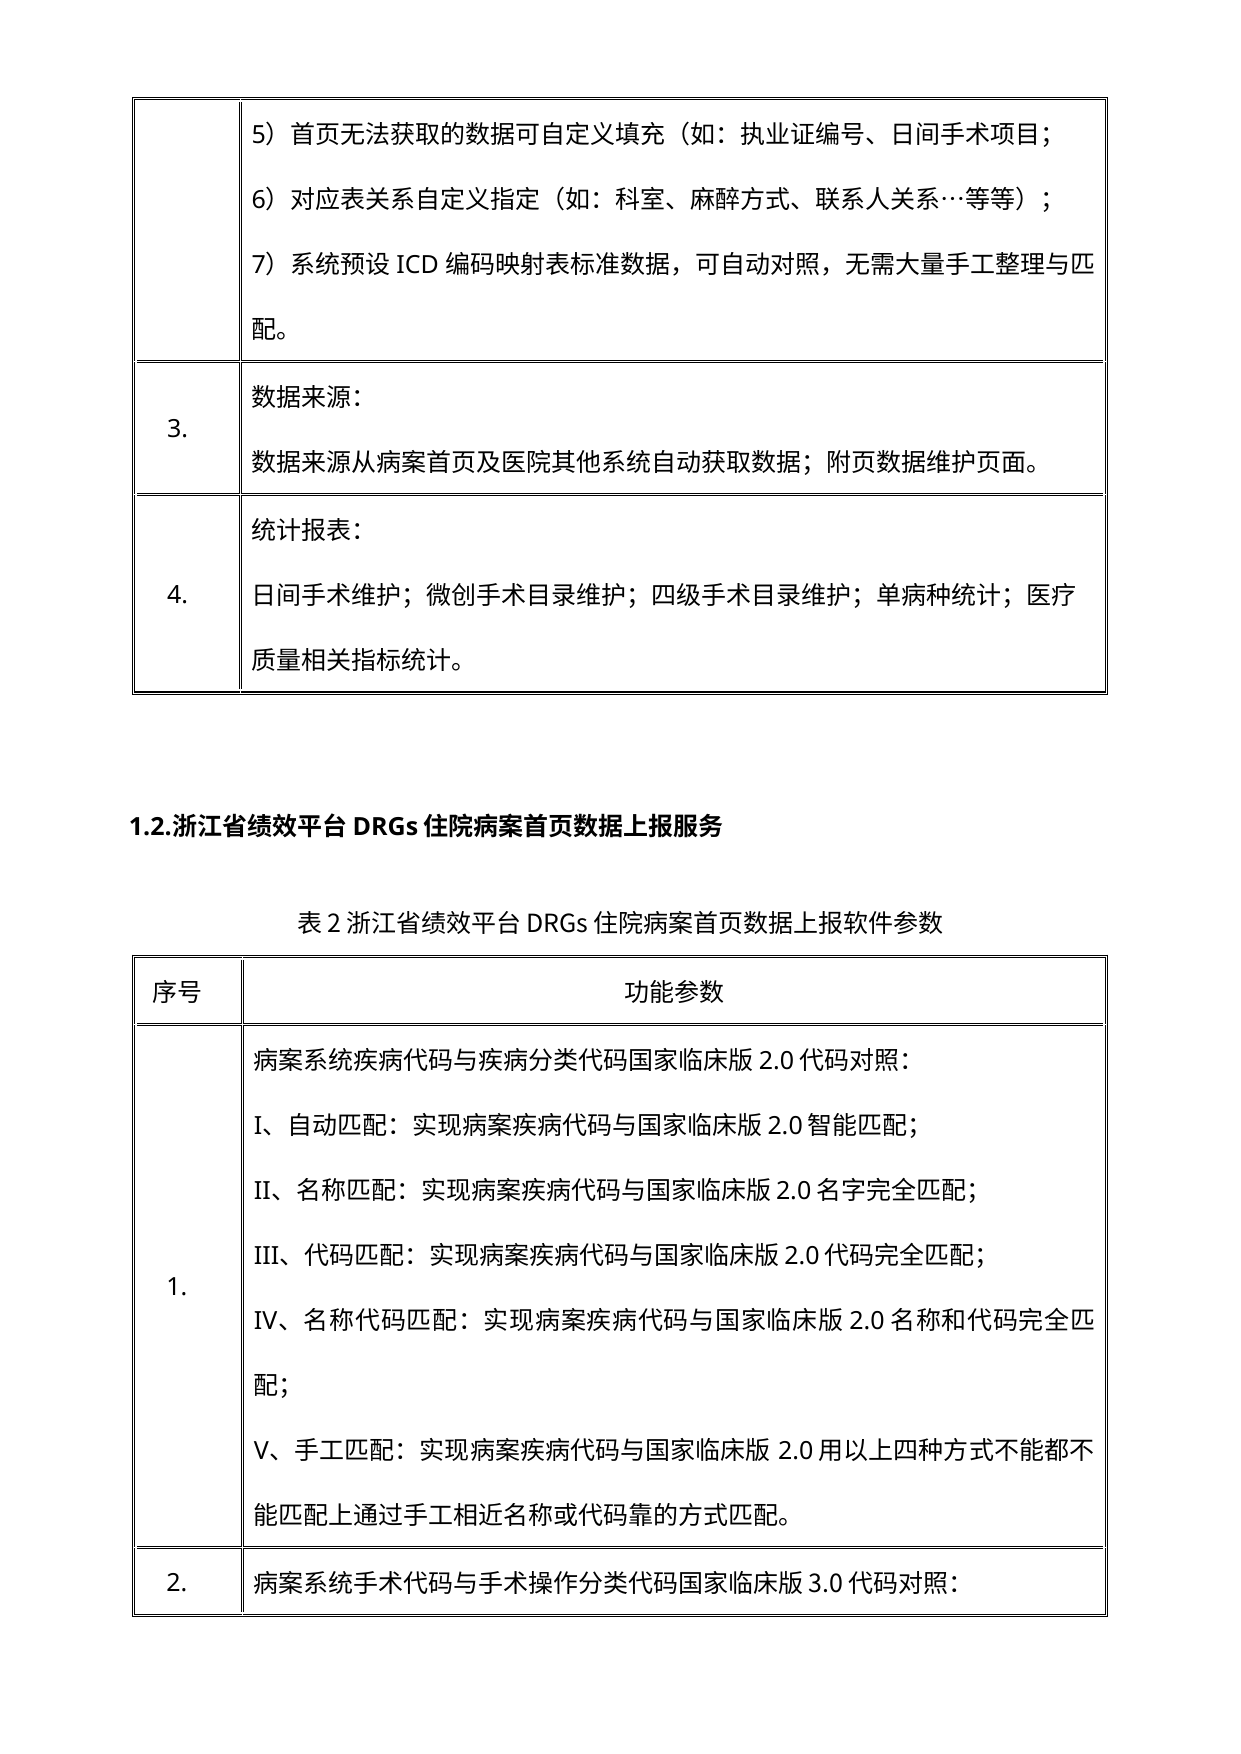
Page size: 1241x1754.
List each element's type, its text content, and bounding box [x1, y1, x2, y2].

table_cell [134, 493, 240, 691]
table_cell 病案系统疾病代码与疾病分类代码国家临床版2.0代码对照： I、自动匹配：实现病案疾病代码与国家临床版2.0智能匹配； II、名称匹配：实现病案疾病代码与国家临床版2.0名字完全匹配； III、代码匹配：实现病案疾病代码与国家临床版2.0代码完全匹配； IV、名称代码匹配：实现病案疾病代码与国家临床版2.0名称和代码完全匹配； V、手工匹配：实现病案疾病代码与国家临床版2.0用以上四种方式不能都不能匹配上通过手工相近名称或代码靠的方式匹配。 [244, 1023, 1105, 1546]
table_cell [240, 100, 1105, 360]
table_header 功能参数 [243, 958, 1105, 1023]
table_cell [135, 1023, 241, 1546]
text 表2浙江省绩效平台DRGs住院病案首页数据上报软件参数 [129, 889, 1111, 954]
table_cell 统计报表： 日间手术维护；微创手术目录维护；四级手术目录维护；单病种统计；医疗质量相关指标统计。 [240, 493, 1107, 691]
table_cell [135, 1546, 242, 1614]
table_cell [243, 1546, 1105, 1614]
table_cell 数据来源： 数据来源从病案首页及医院其他系统自动获取数据；附页数据维护页面。 [240, 360, 1107, 493]
table_cell [135, 100, 240, 360]
table_cell [134, 360, 240, 493]
subtitle 浙江省绩效平台DRGs住院病案首页数据上报服务 [129, 792, 1111, 857]
table_header 序号 [135, 958, 242, 1023]
